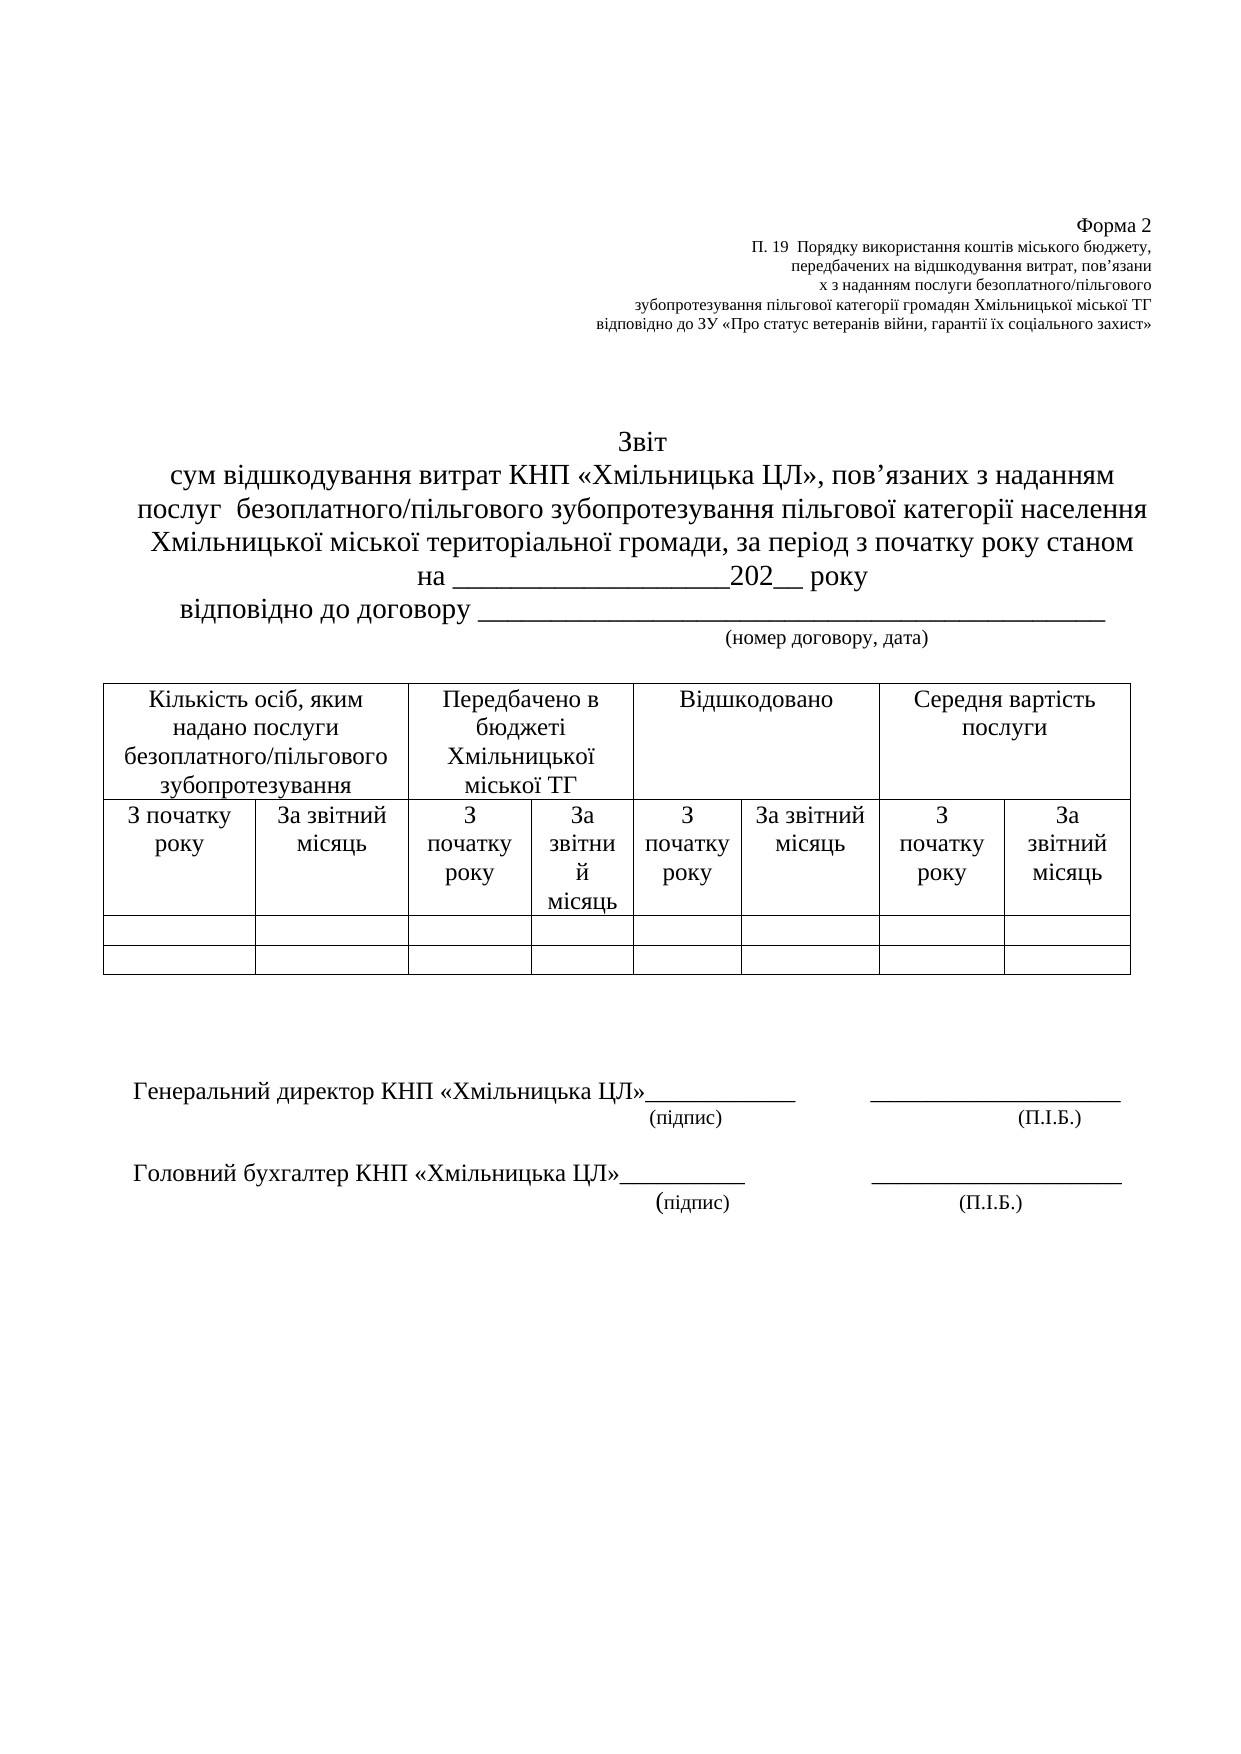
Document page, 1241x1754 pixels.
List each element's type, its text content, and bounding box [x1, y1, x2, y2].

text відповідно до ЗУ «Про статус ветеранів війни, гарантії їх соціального захист» [133, 313, 881, 333]
text (підпис) (П.І.Б.) [133, 1105, 1152, 1129]
table_cell [880, 916, 1004, 944]
table_cell З початку року [634, 800, 741, 915]
text Звіт [133, 424, 1152, 457]
table_header Відшкодовано [634, 684, 879, 799]
table_cell З початку року [104, 800, 255, 915]
table_cell За звітний місяць [742, 800, 879, 915]
table_header Кількість осіб, яким надано послуги безоплатного/пільгового зубопротезування [104, 684, 408, 799]
table_cell З початку року [409, 800, 531, 915]
text Форма 2 [428, 213, 1152, 237]
table_cell [256, 946, 408, 974]
text сум відшкодування витрат КНП «Хмільницька ЦЛ», пов’язаних з наданням послуг безоплатного/пільгового зубопротезування пільгової категорії населення Хмільницької міської територіальної громади, за період з початку року станом на ___________________202__ року [133, 457, 1152, 592]
table_cell [880, 946, 1004, 974]
table_cell [1005, 946, 1130, 974]
table_cell З початку року [880, 800, 1004, 915]
table_cell [634, 946, 741, 974]
table_cell [742, 916, 879, 944]
table_cell За звітний місяць [1005, 800, 1130, 915]
text Головний бухгалтер КНП «Хмільницька ЦЛ»__________ ____________________ [133, 1158, 1152, 1186]
text П. 19 Порядку використання коштів міського бюджету, [133, 237, 1152, 256]
table_cell [742, 946, 879, 974]
text відповідно до договору ___________________________________________ [133, 592, 1152, 625]
table_header Передбачено в бюджеті Хмільницької міської ТГ [409, 684, 633, 799]
table_header Середня вартість послуги [880, 684, 1130, 799]
table_cell [409, 946, 531, 974]
table_cell [532, 946, 633, 974]
text передбачених на відшкодування витрат, пов’язани [133, 256, 1152, 275]
table_cell За звітний місяць [256, 800, 408, 915]
table_cell [104, 946, 255, 974]
table_cell [409, 916, 531, 944]
text (підпис) (П.І.Б.) [133, 1186, 1152, 1215]
text (номер договору, дата) [133, 625, 1152, 649]
table_cell [634, 916, 741, 944]
text зубопротезування пільгової категорії громадян Хмільницької міської ТГ [133, 294, 1152, 313]
table_cell [104, 916, 255, 944]
text х з наданням послуги безоплатного/пільгового [133, 275, 1152, 294]
table_cell [1005, 916, 1130, 944]
text Генеральний директор КНП «Хмільницька ЦЛ»____________ ____________________ [133, 1076, 1152, 1105]
table_cell [256, 916, 408, 944]
table_cell За звітний місяць [532, 800, 633, 915]
table_cell [532, 916, 633, 944]
